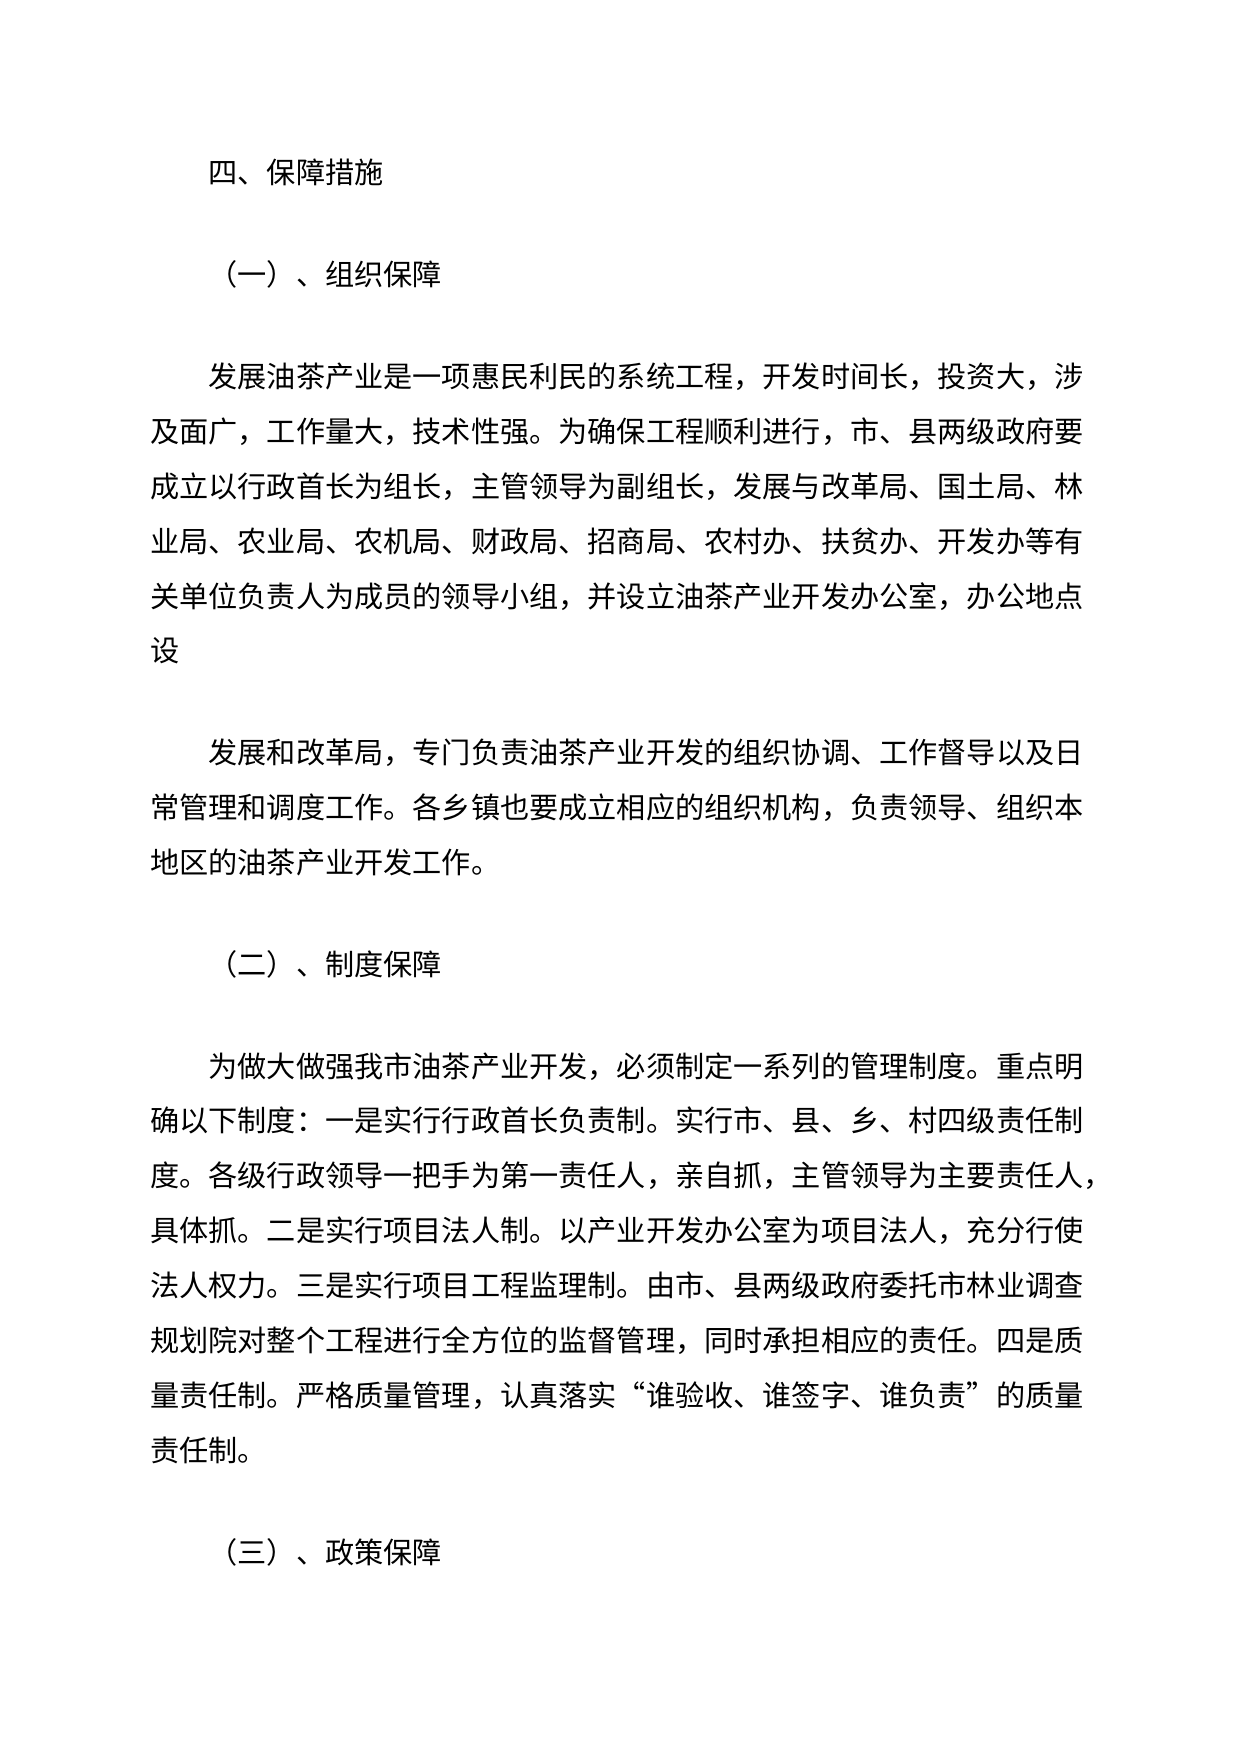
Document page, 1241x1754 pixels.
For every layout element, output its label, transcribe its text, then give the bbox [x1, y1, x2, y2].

text 为做大做强我市油茶产业开发，必须制定一系列的管理制度。重点明确以下制度：一是实行行政首长负责制。实行市、县、乡、村四级责任制度。各级行政领导一把手为第一责任人，亲自抓，主管领导为主要责任人，具体抓。二是实行项目法人制。以产业开发办公室为项目法人，充分行使法人权力。三是实行项目工程监理制。由市、县两级政府委托市林业调查规划院对整个工程进行全方位的监督管理，同时承担相应的责任。四是质量责任制。严格质量管理，认真落实“谁验收、谁签字、谁负责”的质量责任制。 [150, 1043, 1090, 1470]
text 发展油茶产业是一项惠民利民的系统工程，开发时间长，投资大，涉及面广，工作量大，技术性强。为确保工程顺利进行，市、县两级政府要成立以行政首长为组长，主管领导为副组长，发展与改革局、国土局、林业局、农业局、农机局、财政局、招商局、农村办、扶贫办、开发办等有关单位负责人为成员的领导小组，并设立油茶产业开发办公室，办公地点设 [150, 353, 1090, 670]
text （三）、政策保障 [150, 1529, 1090, 1571]
text 四、保障措施 [150, 150, 1090, 192]
text 发展和改革局，专门负责油茶产业开发的组织协调、工作督导以及日常管理和调度工作。各乡镇也要成立相应的组织机构，负责领导、组织本地区的油茶产业开发工作。 [150, 730, 1090, 882]
text （二）、制度保障 [150, 941, 1090, 984]
text （一）、组织保障 [150, 252, 1090, 294]
